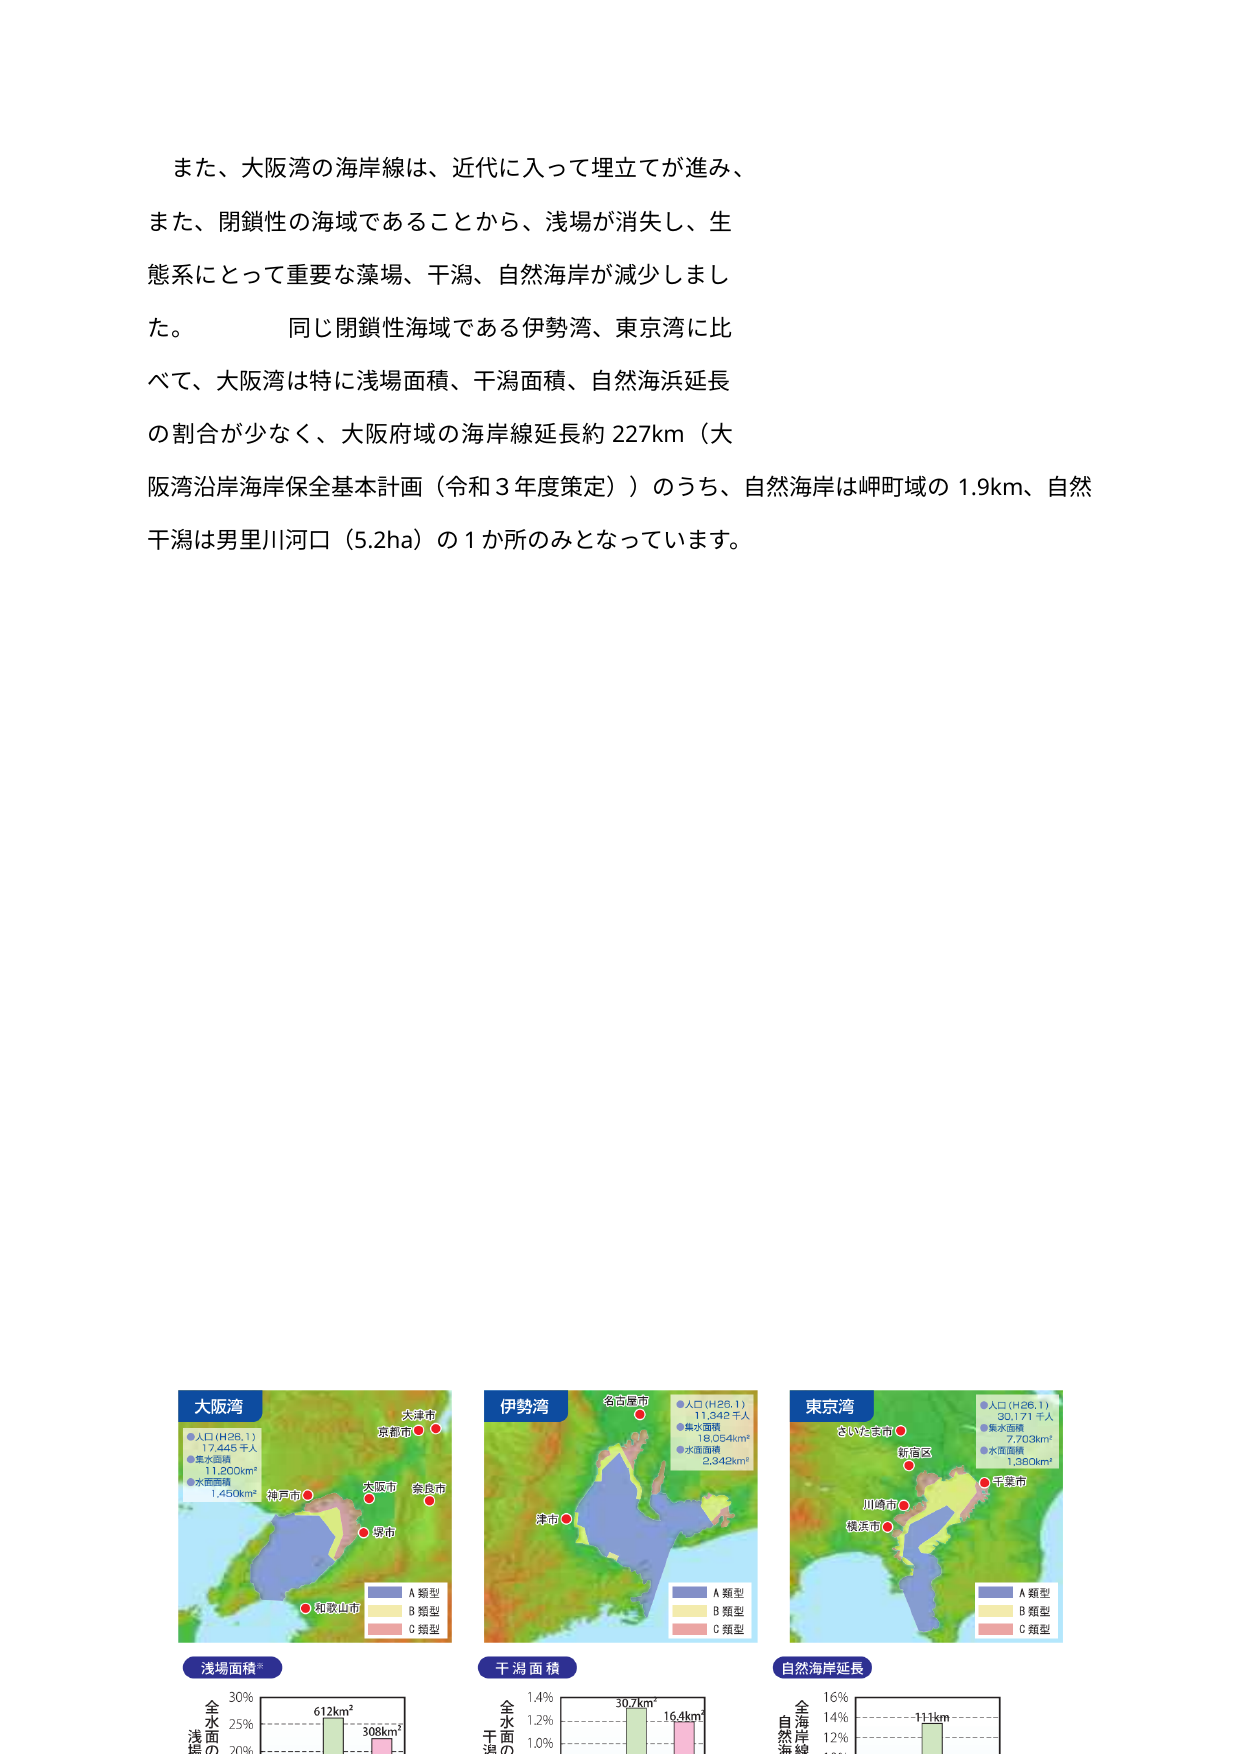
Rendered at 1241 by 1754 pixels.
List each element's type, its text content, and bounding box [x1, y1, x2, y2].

text また、大阪湾の海岸線は、近代に入って埋立てが進み、また、閉鎖性の海域であることから、浅場が消失し、生態系にとって重要な藻場、干潟、自然海岸が減少しました。 同じ閉鎖性海域である伊勢湾、東京湾に比べて、大阪湾は特に浅場面積、干潟面積、自然海浜延長の割合が少なく、大阪府域の海岸線延長約227km（大阪湾沿岸海岸保全基本計画（令和３年度策定））のうち、自然海岸は岬町域の1.9km、自然干潟は男里川河口（5.2ha）の1か所のみとなっています。 [148, 146, 1092, 560]
